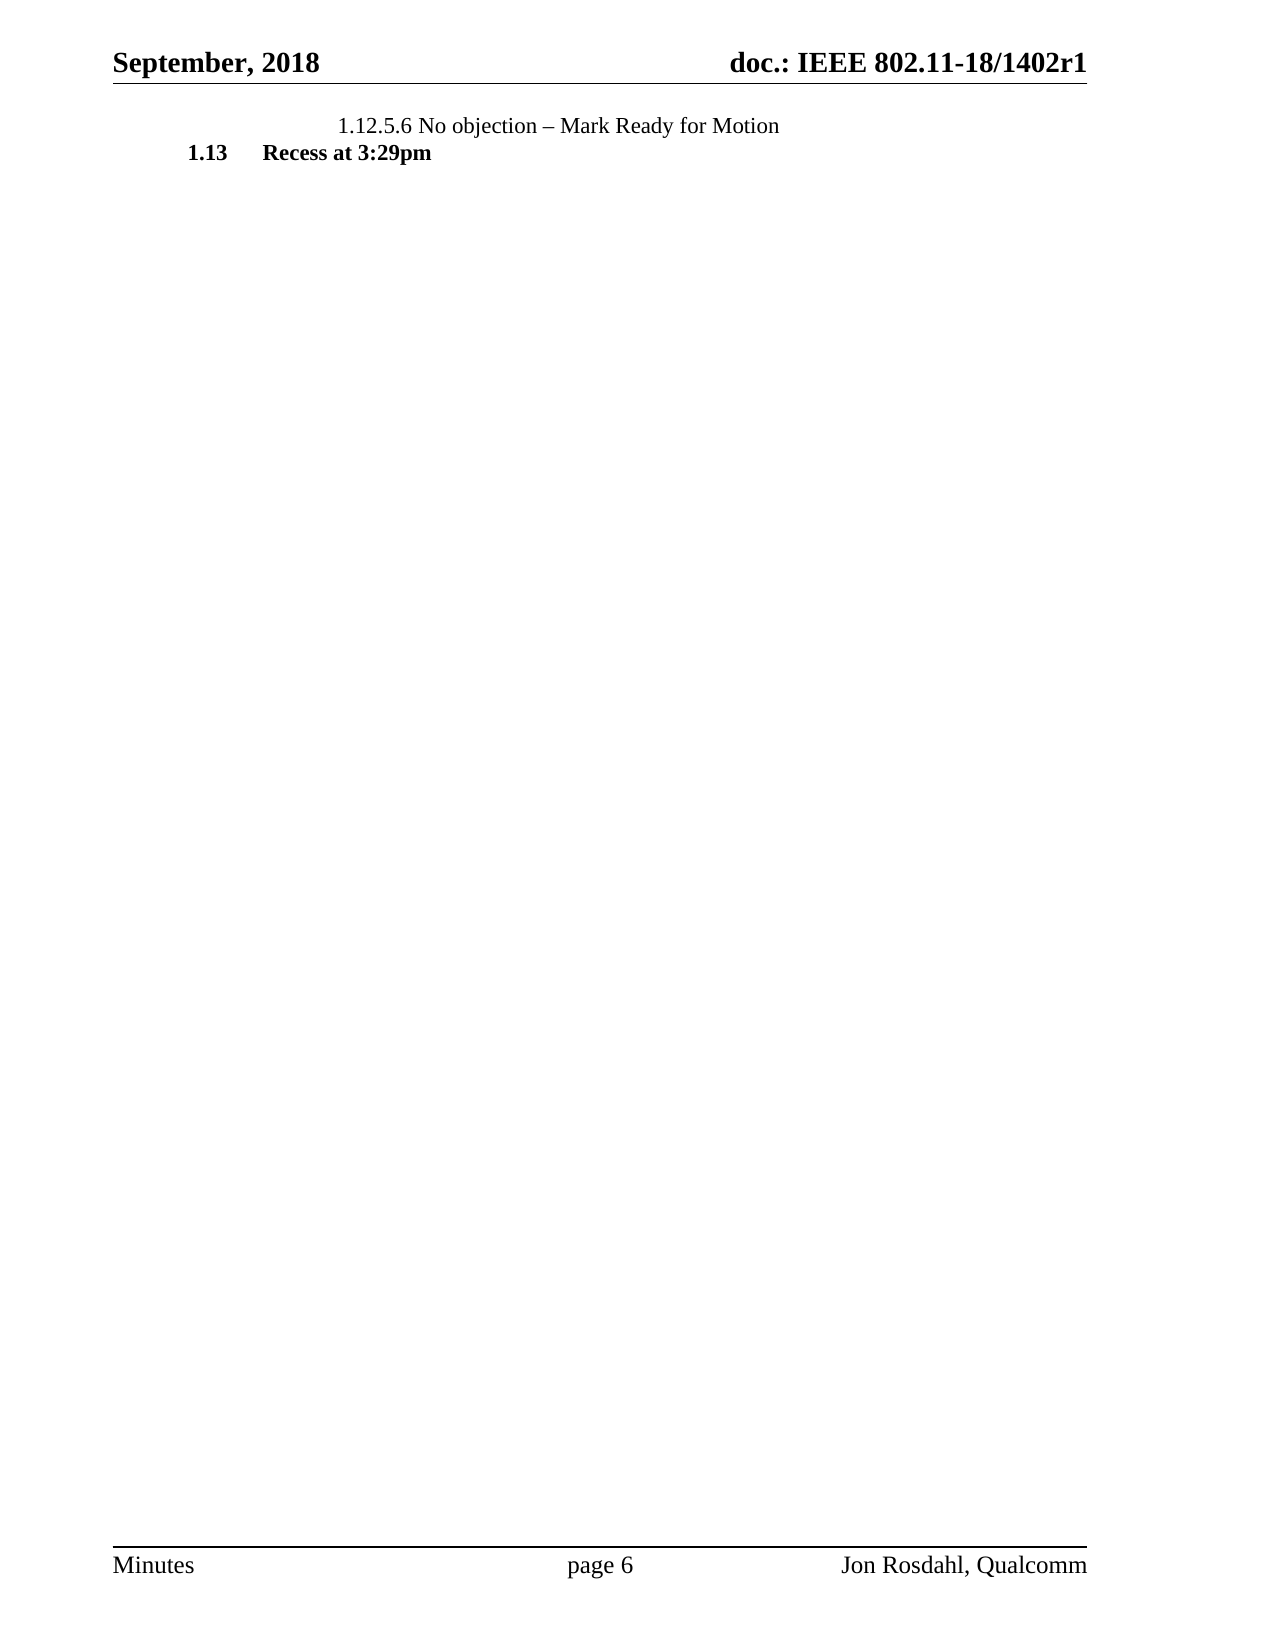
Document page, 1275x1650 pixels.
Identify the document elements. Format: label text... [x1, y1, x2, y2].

list Recess at 3:29pm [187, 139, 1087, 165]
list No objection – Mark Ready for Motion [337, 112, 1087, 139]
